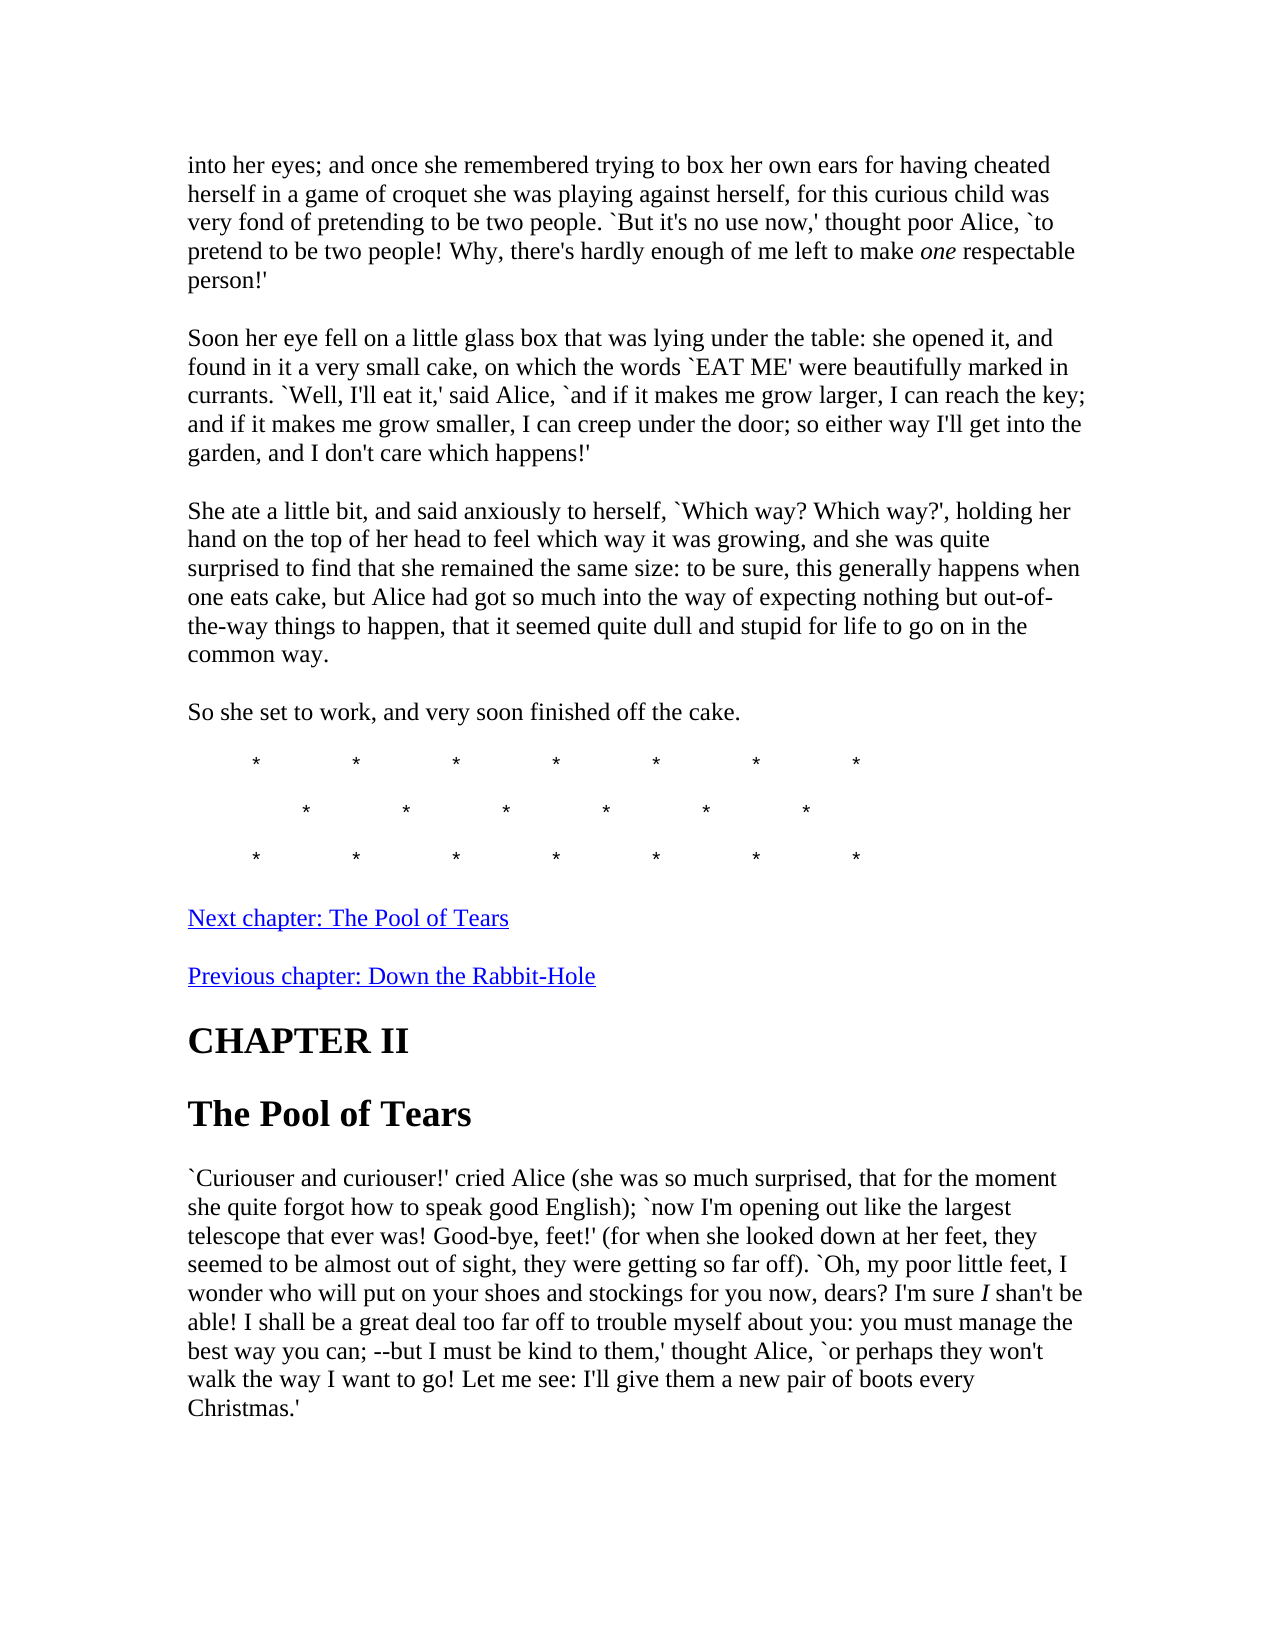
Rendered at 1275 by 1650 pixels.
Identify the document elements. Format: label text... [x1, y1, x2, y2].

text * * * * * * * [187, 850, 1087, 874]
subtitle The Pool of Tears [187, 1091, 1087, 1134]
text So she set to work, and very soon finished off the cake. [187, 697, 1087, 726]
text Soon her eye fell on a little glass box that was lying under the table: she opened it, and found in it a very small cake, on which the words `EAT ME' were beautifully marked in currants. `Well, I'll eat it,' said Alice, `and if it makes me grow larger, I can reach the key; and if it makes me grow smaller, I can creep under the door; so either way I'll get into the garden, and I don't care which happens!' [187, 323, 1087, 467]
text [187, 150, 1087, 294]
text She ate a little bit, and said anxiously to herself, `Which way? Which way?', holding her hand on the top of her head to feel which way it was growing, and she was quite surprised to find that she remained the same size: to be sure, this generally happens when one eats cake, but Alice had got so much into the way of expecting nothing but out-of-the-way things to happen, that it seemed quite dull and stupid for life to go on in the common way. [187, 496, 1087, 668]
text * * * * * * [187, 803, 1087, 826]
text Next chapter: The Pool of Tears [187, 903, 1087, 932]
text `Curiouser and curiouser!' cried Alice (she was so much surprised, that for the moment she quite forgot how to speak good English); `now I'm opening out like the largest telescope that ever was! Good-bye, feet!' (for when she looked down at her feet, they seemed to be almost out of sight, they were getting so far off). `Oh, my poor little feet, I wonder who will put on your shoes and stockings for you now, dears? I'm sure I shan't be able! I shall be a great deal too far off to trouble myself about you: you must manage the best way you can; --but I must be kind to them,' thought Alice, `or perhaps they won't walk the way I want to go! Let me see: I'll give them a new pair of boots every Christmas.' [187, 1163, 1087, 1422]
text Previous chapter: Down the Rabbit-Hole [187, 961, 1087, 989]
subtitle CHAPTER II [187, 1019, 1087, 1062]
text * * * * * * * [187, 755, 1087, 779]
